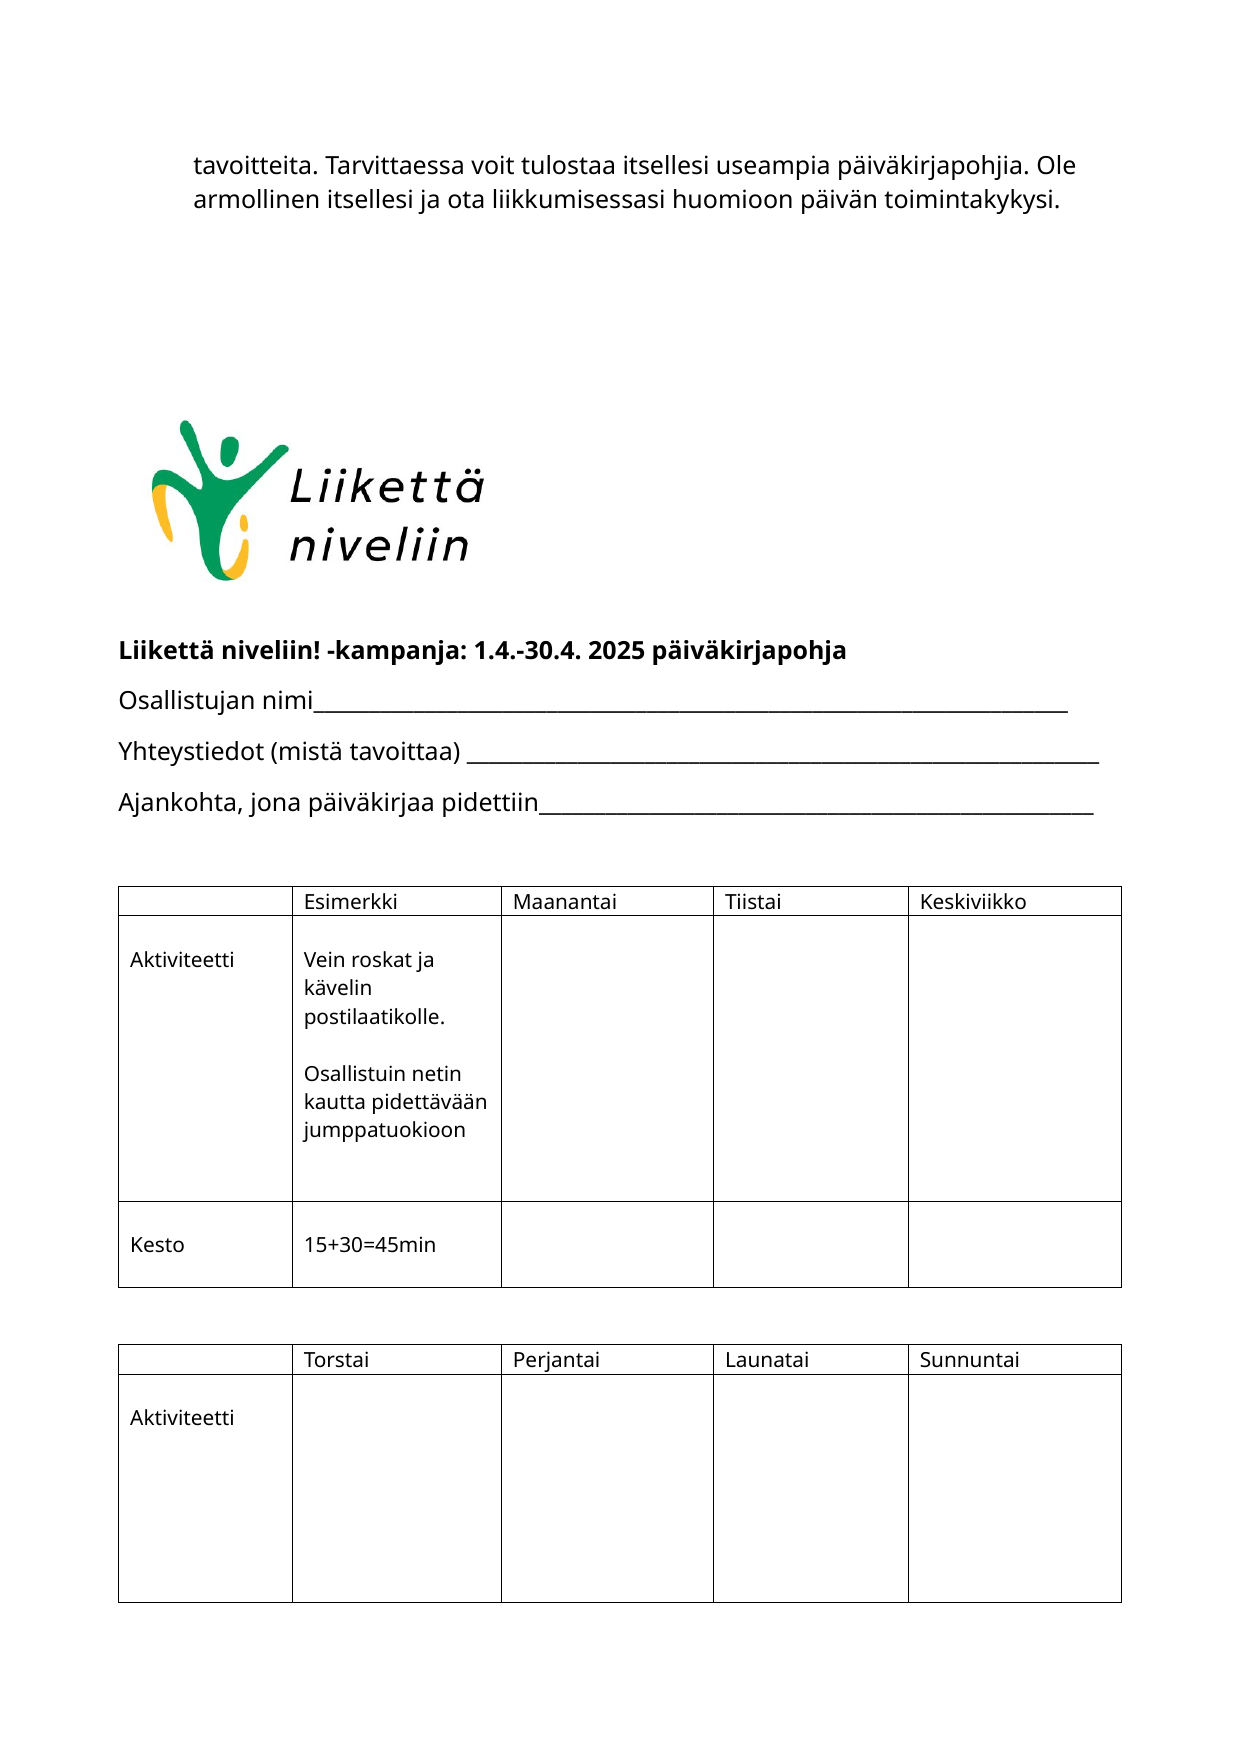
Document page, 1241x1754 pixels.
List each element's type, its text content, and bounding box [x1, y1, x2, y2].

text Yhteystiedot (mistä tavoittaa) _________________________________________________________ [118, 734, 1122, 768]
table_header Launatai [714, 1345, 908, 1373]
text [193, 148, 1122, 216]
table_cell [909, 1375, 1121, 1602]
table_cell [714, 916, 908, 1201]
table_cell Kesto [119, 1202, 292, 1287]
table_cell [714, 1375, 908, 1602]
table_header Tiistai [714, 887, 908, 915]
table_cell [293, 1375, 501, 1602]
table_cell [909, 1202, 1121, 1287]
table_header Torstai [293, 1345, 501, 1373]
table_cell Vein roskat ja kävelin postilaatikolle. Osallistuin netin kautta pidettävään jumppatuokioon [293, 916, 501, 1201]
table_cell [909, 916, 1121, 1201]
table_cell Aktiviteetti [119, 1375, 292, 1602]
table_cell [714, 1202, 908, 1287]
table_header Keskiviikko [909, 887, 1121, 915]
table_header Sunnuntai [909, 1345, 1121, 1373]
table_header Maanantai [502, 887, 713, 915]
table_cell [502, 1202, 713, 1287]
text Osallistujan nimi____________________________________________________________________ [118, 683, 1122, 717]
table_cell 15+30=45min [293, 1202, 501, 1287]
table_header Esimerkki [293, 887, 501, 915]
picture [118, 384, 516, 616]
table_header Perjantai [502, 1345, 713, 1373]
table_header [119, 1345, 292, 1373]
table_cell Aktiviteetti [119, 916, 292, 1201]
table_cell [502, 1375, 713, 1602]
table_cell [502, 916, 713, 1201]
text Liikettä niveliin! -kampanja: 1.4.-30.4. 2025 päiväkirjapohja [118, 632, 1122, 666]
text Ajankohta, jona päiväkirjaa pidettiin__________________________________________________ [118, 784, 1122, 818]
table_header [119, 887, 292, 915]
